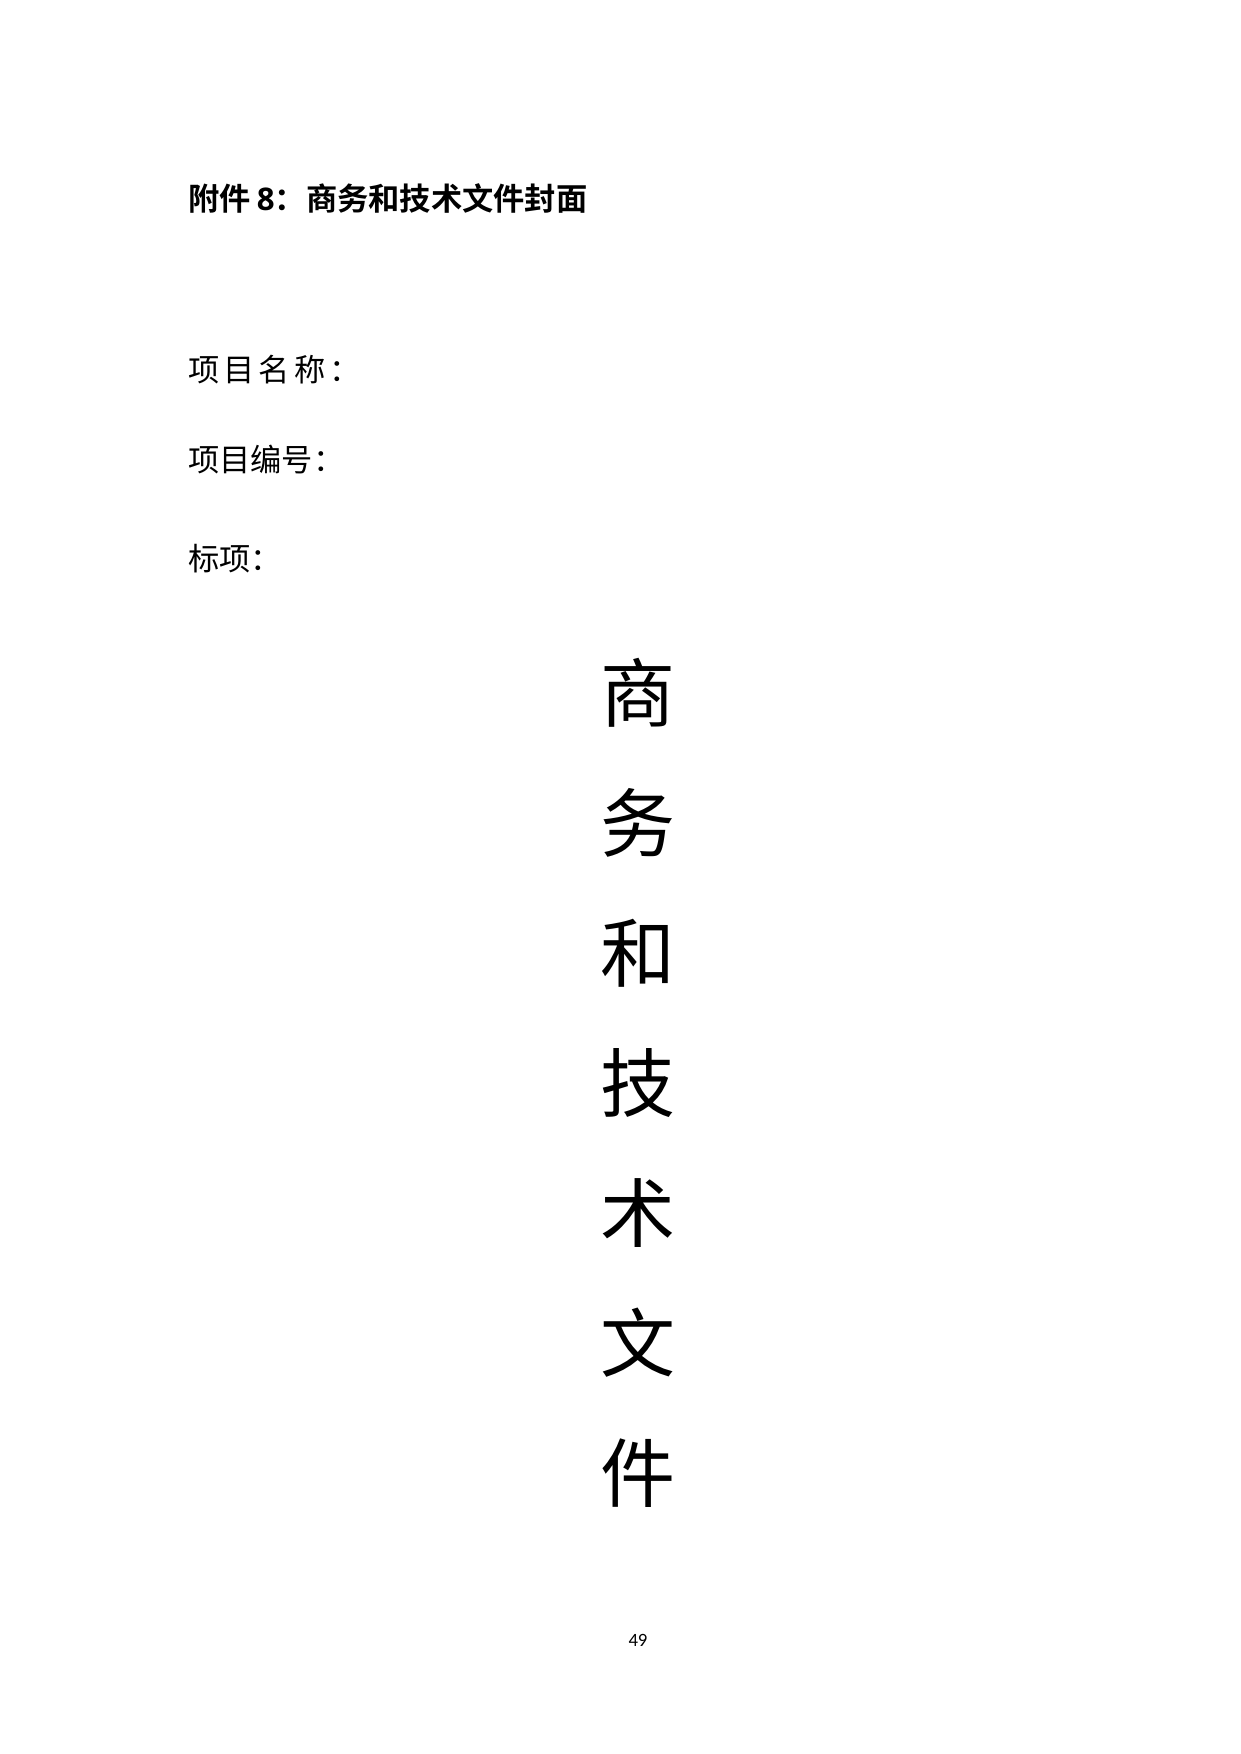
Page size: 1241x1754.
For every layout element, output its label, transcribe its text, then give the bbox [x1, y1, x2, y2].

text 项目名称： [188, 335, 1099, 400]
text 和 [188, 884, 1087, 1014]
text 件 [188, 1404, 1087, 1534]
text 务 [188, 754, 1087, 884]
text 商 [188, 624, 1087, 754]
text 标项： [188, 525, 1088, 590]
text 技 [188, 1014, 1087, 1144]
text 文 [188, 1274, 1087, 1404]
text 附件8：商务和技术文件封面 [188, 174, 1088, 220]
text 术 [188, 1144, 1087, 1274]
text 项目编号： [188, 425, 1088, 490]
